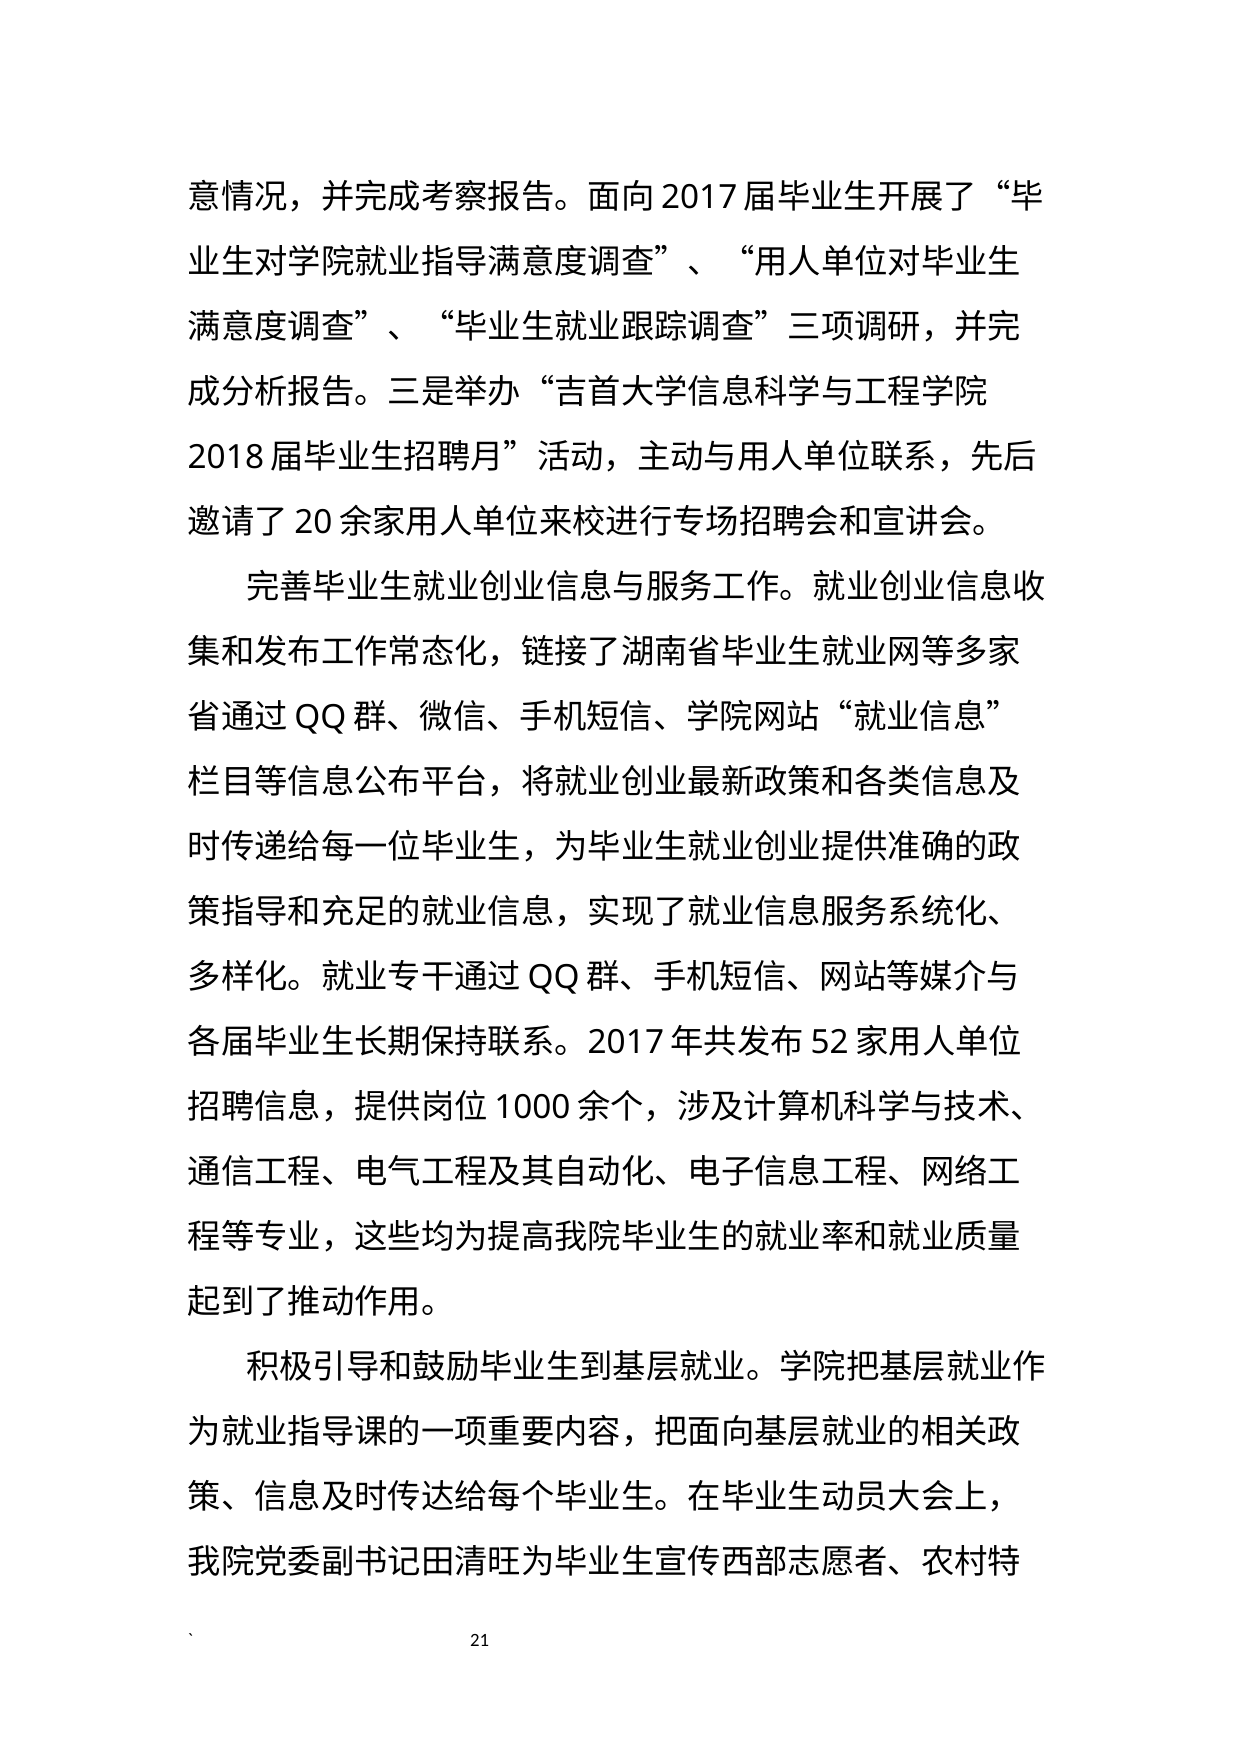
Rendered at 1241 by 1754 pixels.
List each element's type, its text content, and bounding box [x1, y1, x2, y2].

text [187, 162, 1053, 552]
text 完善毕业生就业创业信息与服务工作。就业创业信息收集和发布工作常态化，链接了湖南省毕业生就业网等多家省通过QQ群、微信、手机短信、学院网站“就业信息”栏目等信息公布平台，将就业创业最新政策和各类信息及时传递给每一位毕业生，为毕业生就业创业提供准确的政策指导和充足的就业信息，实现了就业信息服务系统化、多样化。就业专干通过QQ群、手机短信、网站等媒介与各届毕业生长期保持联系。2017年共发布52家用人单位招聘信息，提供岗位1000余个，涉及计算机科学与技术、通信工程、电气工程及其自动化、电子信息工程、网络工程等专业，这些均为提高我院毕业生的就业率和就业质量起到了推动作用。 [187, 552, 1053, 1332]
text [187, 1332, 1053, 1592]
